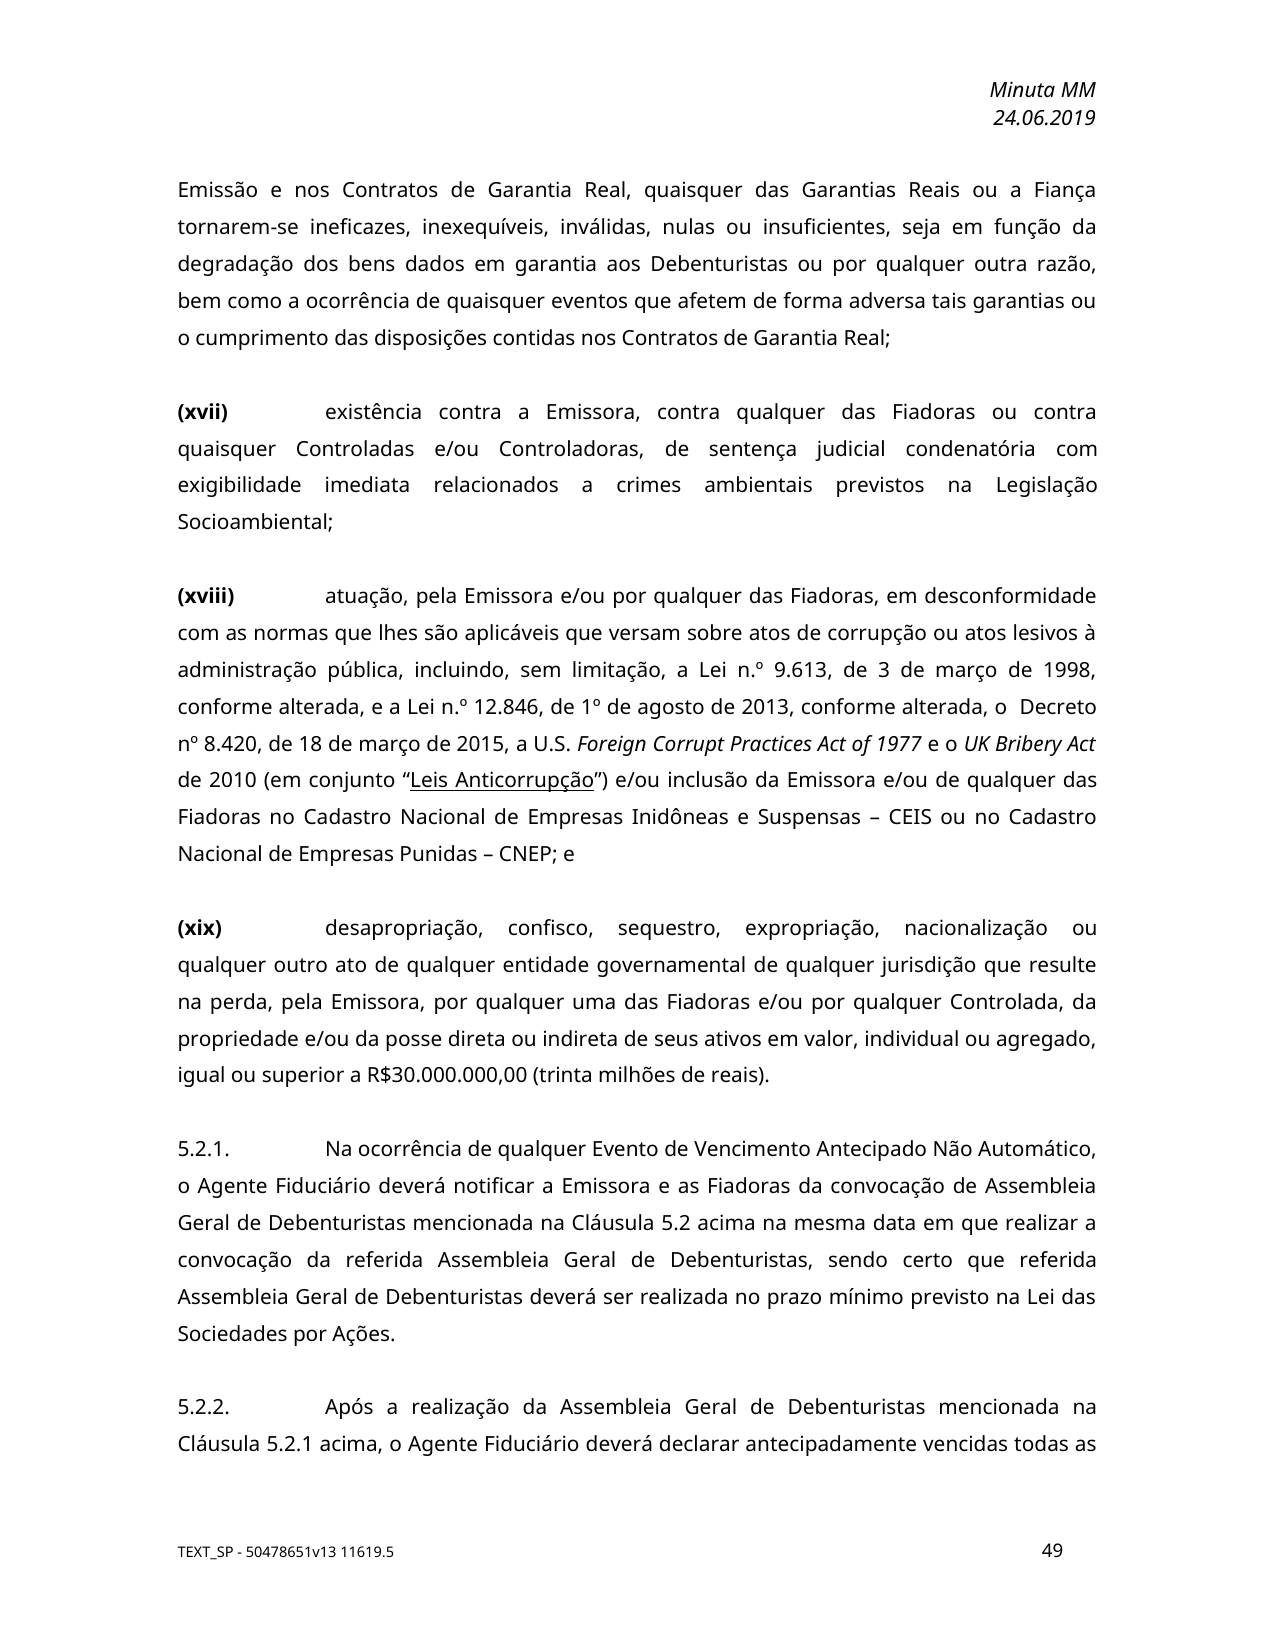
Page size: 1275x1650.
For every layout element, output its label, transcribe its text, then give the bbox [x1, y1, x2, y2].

list existência contra a Emissora, contra qualquer das Fiadoras ou contra quaisquer Controladas e/ou Controladoras, de sentença judicial condenatória com exigibilidade imediata relacionados a crimes ambientais previstos na Legislação Socioambiental; [177, 397, 1098, 536]
list 5.2.1. Na ocorrência de qualquer Evento de Vencimento Antecipado Não Automático, o Agente Fiduciário deverá notificar a Emissora e as Fiadoras da convocação de Assembleia Geral de Debenturistas mencionada na Cláusula 5.2 acima na mesma data em que realizar a convocação da referida Assembleia Geral de Debenturistas, sendo certo que referida Assembleia Geral de Debenturistas deverá ser realizada no prazo mínimo previsto na Lei das Sociedades por Ações. [177, 1134, 1098, 1347]
list atuação, pela Emissora e/ou por qualquer das Fiadoras, em desconformidade com as normas que lhes são aplicáveis que versam sobre atos de corrupção ou atos lesivos à administração pública, incluindo, sem limitação, a Lei n.º 9.613, de 3 de março de 1998, conforme alterada, e a Lei n.º 12.846, de 1º de agosto de 2013, conforme alterada, o Decreto nº 8.420, de 18 de março de 2015, a U.S. Foreign Corrupt Practices Act of 1977 e o UK Bribery Act de 2010 (em conjunto “Leis Anticorrupção”) e/ou inclusão da Emissora e/ou de qualquer das Fiadoras no Cadastro Nacional de Empresas Inidôneas e Suspensas – CEIS ou no Cadastro Nacional de Empresas Punidas – CNEP; e [177, 581, 1098, 868]
list desapropriação, confisco, sequestro, expropriação, nacionalização ou qualquer outro ato de qualquer entidade governamental de qualquer jurisdição que resulte na perda, pela Emissora, por qualquer uma das Fiadoras e/ou por qualquer Controlada, da propriedade e/ou da posse direta ou indireta de seus ativos em valor, individual ou agregado, igual ou superior a R$30.000.000,00 (trinta milhões de reais). [177, 913, 1098, 1089]
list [177, 1392, 1098, 1458]
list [177, 176, 1098, 351]
